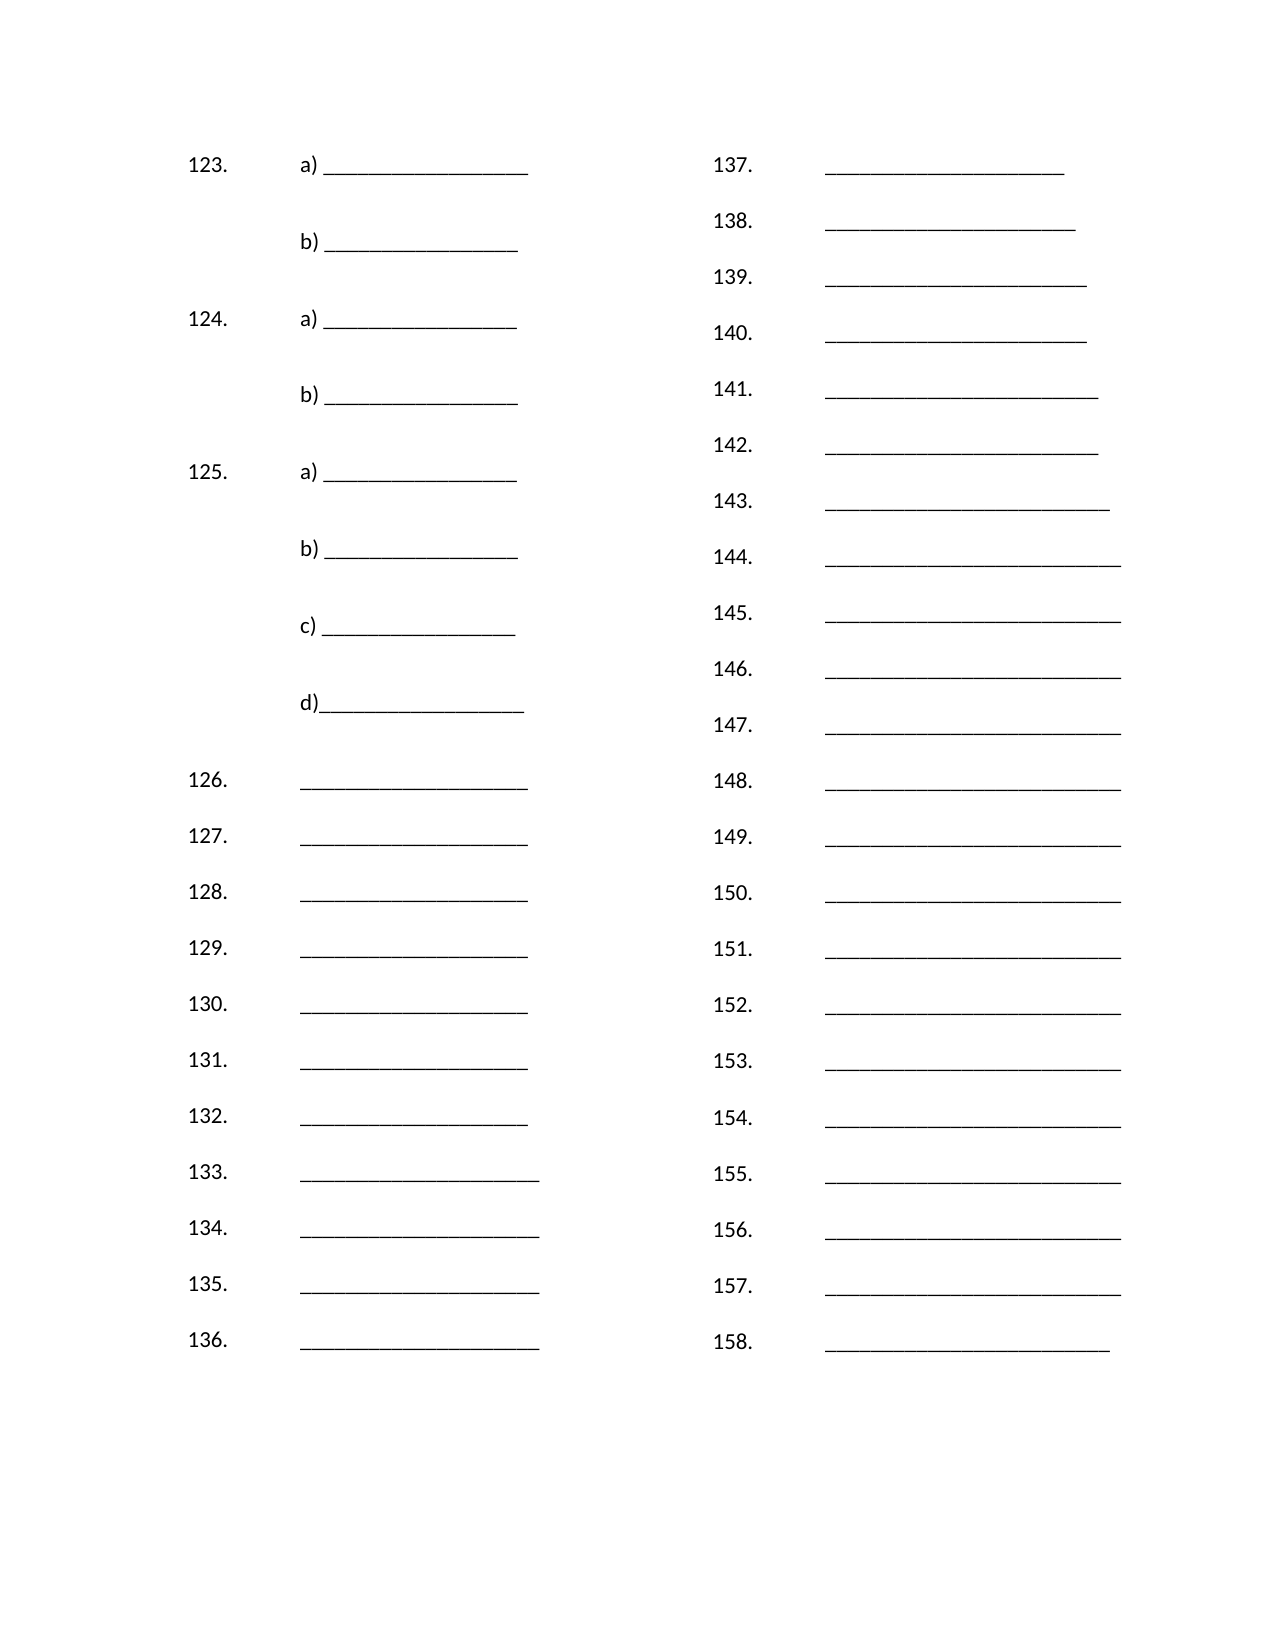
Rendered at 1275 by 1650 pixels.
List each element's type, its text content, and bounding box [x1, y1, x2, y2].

list _________________________ [712, 1327, 1125, 1355]
list _____________________ [187, 1269, 600, 1297]
list a) _________________ [187, 304, 600, 332]
list ________________________ [712, 430, 1125, 458]
list __________________________ [712, 878, 1125, 907]
list __________________________ [712, 766, 1125, 794]
list ____________________ [187, 765, 600, 793]
list __________________________ [712, 991, 1125, 1019]
list __________________________ [712, 1215, 1125, 1243]
list _________________________ [712, 486, 1125, 514]
list ____________________ [187, 1045, 600, 1073]
list __________________________ [712, 654, 1125, 682]
list ____________________ [187, 821, 600, 849]
list _______________________ [712, 262, 1125, 290]
list ____________________ [187, 1101, 600, 1129]
list __________________________ [712, 1047, 1125, 1075]
list a) _________________ [187, 457, 600, 486]
list _____________________ [187, 1213, 600, 1241]
list ____________________ [187, 989, 600, 1017]
text c) _________________ [300, 611, 600, 639]
list _____________________ [187, 1157, 600, 1185]
list __________________________ [712, 710, 1125, 738]
list _____________________ [187, 1325, 600, 1353]
list _______________________ [712, 318, 1125, 346]
list _____________________ [712, 150, 1125, 178]
list __________________________ [712, 598, 1125, 626]
list __________________________ [712, 1271, 1125, 1299]
text d)__________________ [300, 688, 600, 716]
list ________________________ [712, 374, 1125, 402]
text b) _________________ [300, 381, 600, 409]
list __________________________ [712, 822, 1125, 851]
list __________________________ [712, 1103, 1125, 1131]
list ______________________ [712, 206, 1125, 234]
list __________________________ [712, 542, 1125, 570]
list __________________________ [712, 1159, 1125, 1187]
text b) _________________ [300, 227, 600, 255]
list ____________________ [187, 877, 600, 905]
text b) _________________ [300, 534, 600, 562]
list __________________________ [712, 934, 1125, 963]
list a) __________________ [187, 150, 600, 178]
list ____________________ [187, 933, 600, 961]
